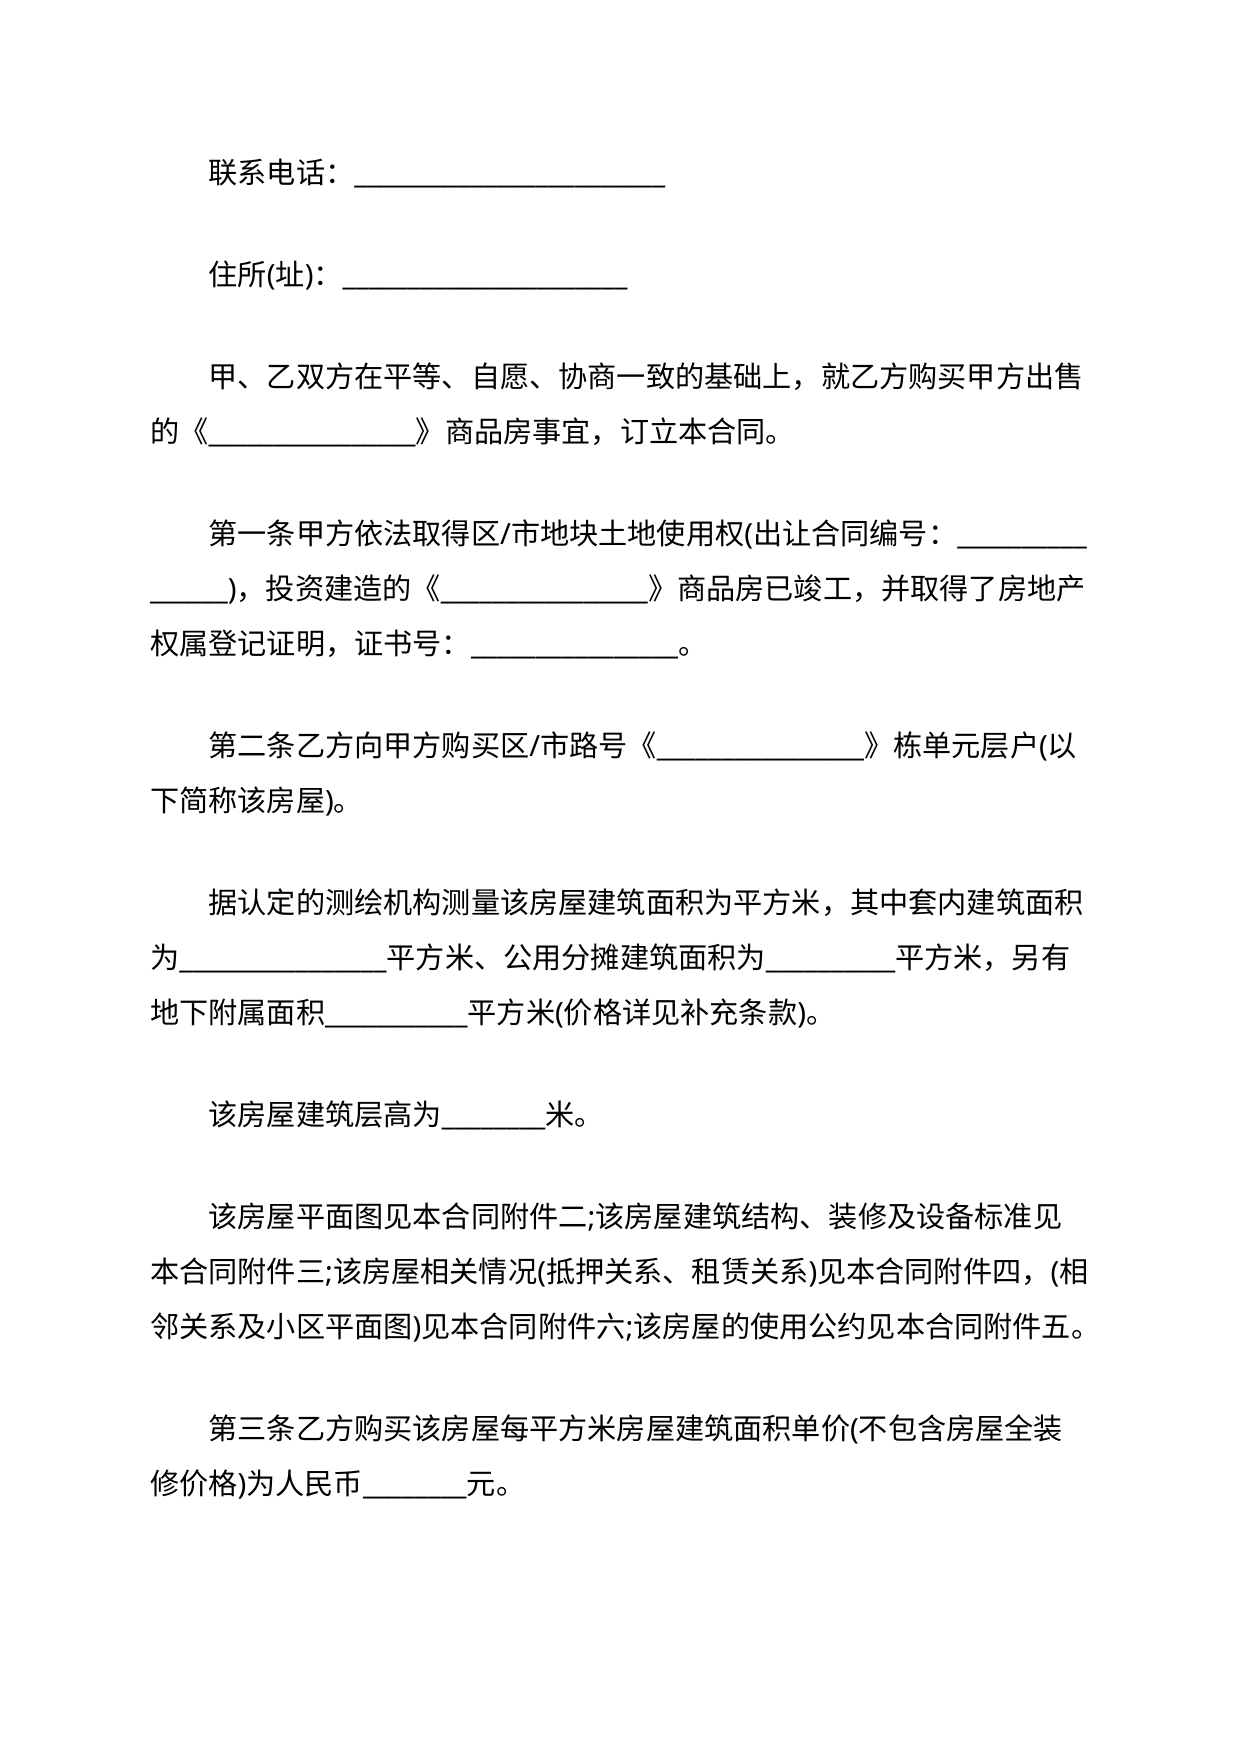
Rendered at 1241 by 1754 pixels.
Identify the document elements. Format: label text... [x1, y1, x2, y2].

text 该房屋建筑层高为________米。 [150, 1092, 1090, 1134]
text 第一条甲方依法取得区/市地块土地使用权(出让合同编号：________________)，投资建造的《________________》商品房已竣工，并取得了房地产权属登记证明，证书号：________________。 [150, 511, 1090, 663]
text 住所(址)：______________________ [150, 252, 1090, 294]
text 据认定的测绘机构测量该房屋建筑面积为平方米，其中套内建筑面积为________________平方米、公用分摊建筑面积为__________平方米，另有地下附属面积___________平方米(价格详见补充条款)。 [150, 880, 1090, 1032]
text 甲、乙双方在平等、自愿、协商一致的基础上，就乙方购买甲方出售的《________________》商品房事宜，订立本合同。 [150, 354, 1090, 451]
text 第二条乙方向甲方购买区/市路号《________________》栋单元层户(以下简称该房屋)。 [150, 723, 1090, 820]
text 该房屋平面图见本合同附件二;该房屋建筑结构、装修及设备标准见本合同附件三;该房屋相关情况(抵押关系、租赁关系)见本合同附件四，(相邻关系及小区平面图)见本合同附件六;该房屋的使用公约见本合同附件五。 [150, 1194, 1090, 1346]
text 第三条乙方购买该房屋每平方米房屋建筑面积单价(不包含房屋全装修价格)为人民币________元。 [150, 1406, 1090, 1503]
text 联系电话：________________________ [150, 150, 1090, 192]
